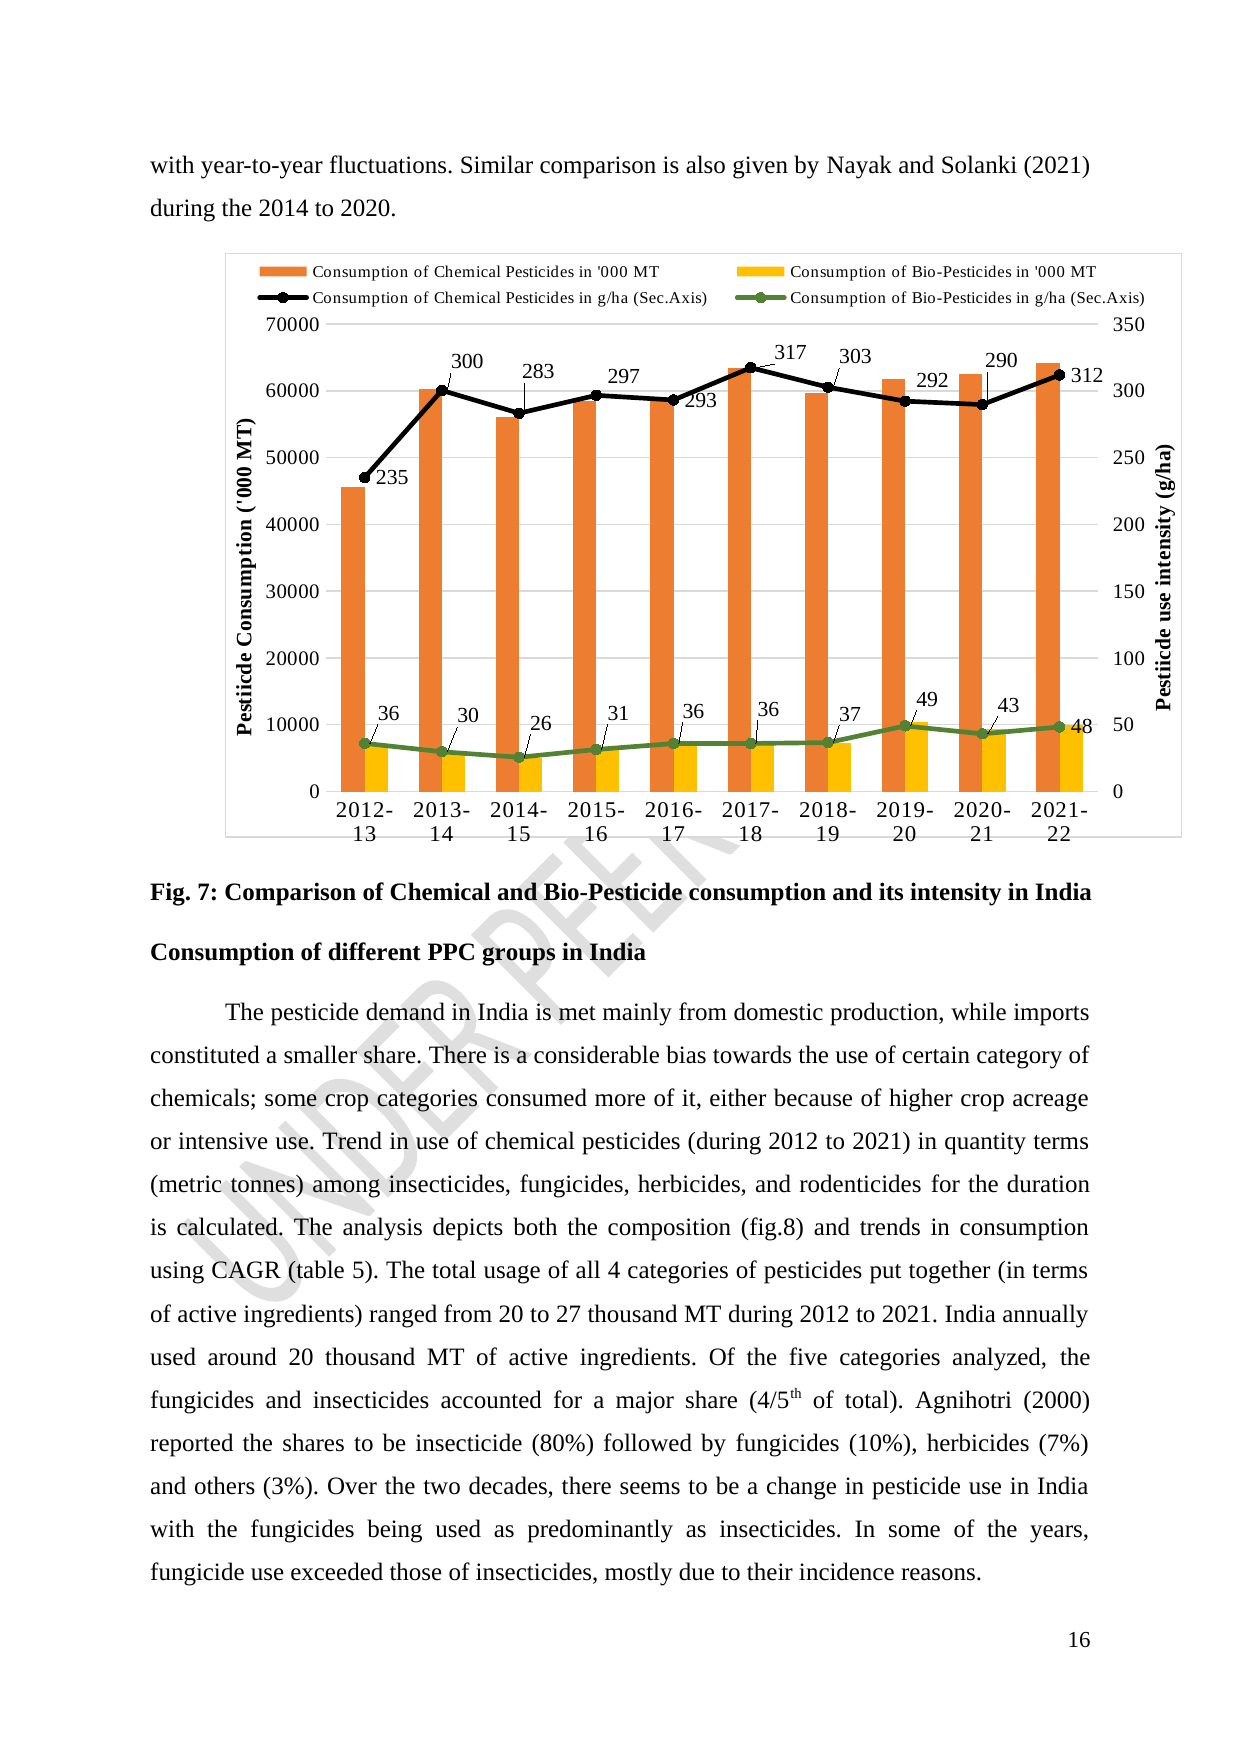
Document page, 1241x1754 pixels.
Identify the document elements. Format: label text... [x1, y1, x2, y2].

text The pesticide demand in India is met mainly from domestic production, while imports constituted a smaller share. There is a considerable bias towards the use of certain category of chemicals; some crop categories consumed more of it, either because of higher crop acreage or intensive use. Trend in use of chemical pesticides (during 2012 to 2021) in quantity terms (metric tonnes) among insecticides, fungicides, herbicides, and rodenticides for the duration is calculated. The analysis depicts both the composition (fig.8) and trends in consumption using CAGR (table 5). The total usage of all 4 categories of pesticides put together (in terms of active ingredients) ranged from 20 to 27 thousand MT during 2012 to 2021. India annually used around 20 thousand MT of active ingredients. Of the five categories analyzed, the fungicides and insecticides accounted for a major share (4/5th of total). Agnihotri (2000) reported the shares to be insecticide (80%) followed by fungicides (10%), herbicides (7%) and others (3%). Over the two decades, there seems to be a change in pesticide use in India with the fungicides being used as predominantly as insecticides. In some of the years, fungicide use exceeded those of insecticides, mostly due to their incidence reasons. [150, 997, 1090, 1586]
text Consumption of different PPC groups in India [150, 937, 1090, 966]
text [150, 150, 1090, 222]
text Fig. 7: Comparison of Chemical and Bio-Pesticide consumption and its intensity in India [150, 877, 1124, 906]
